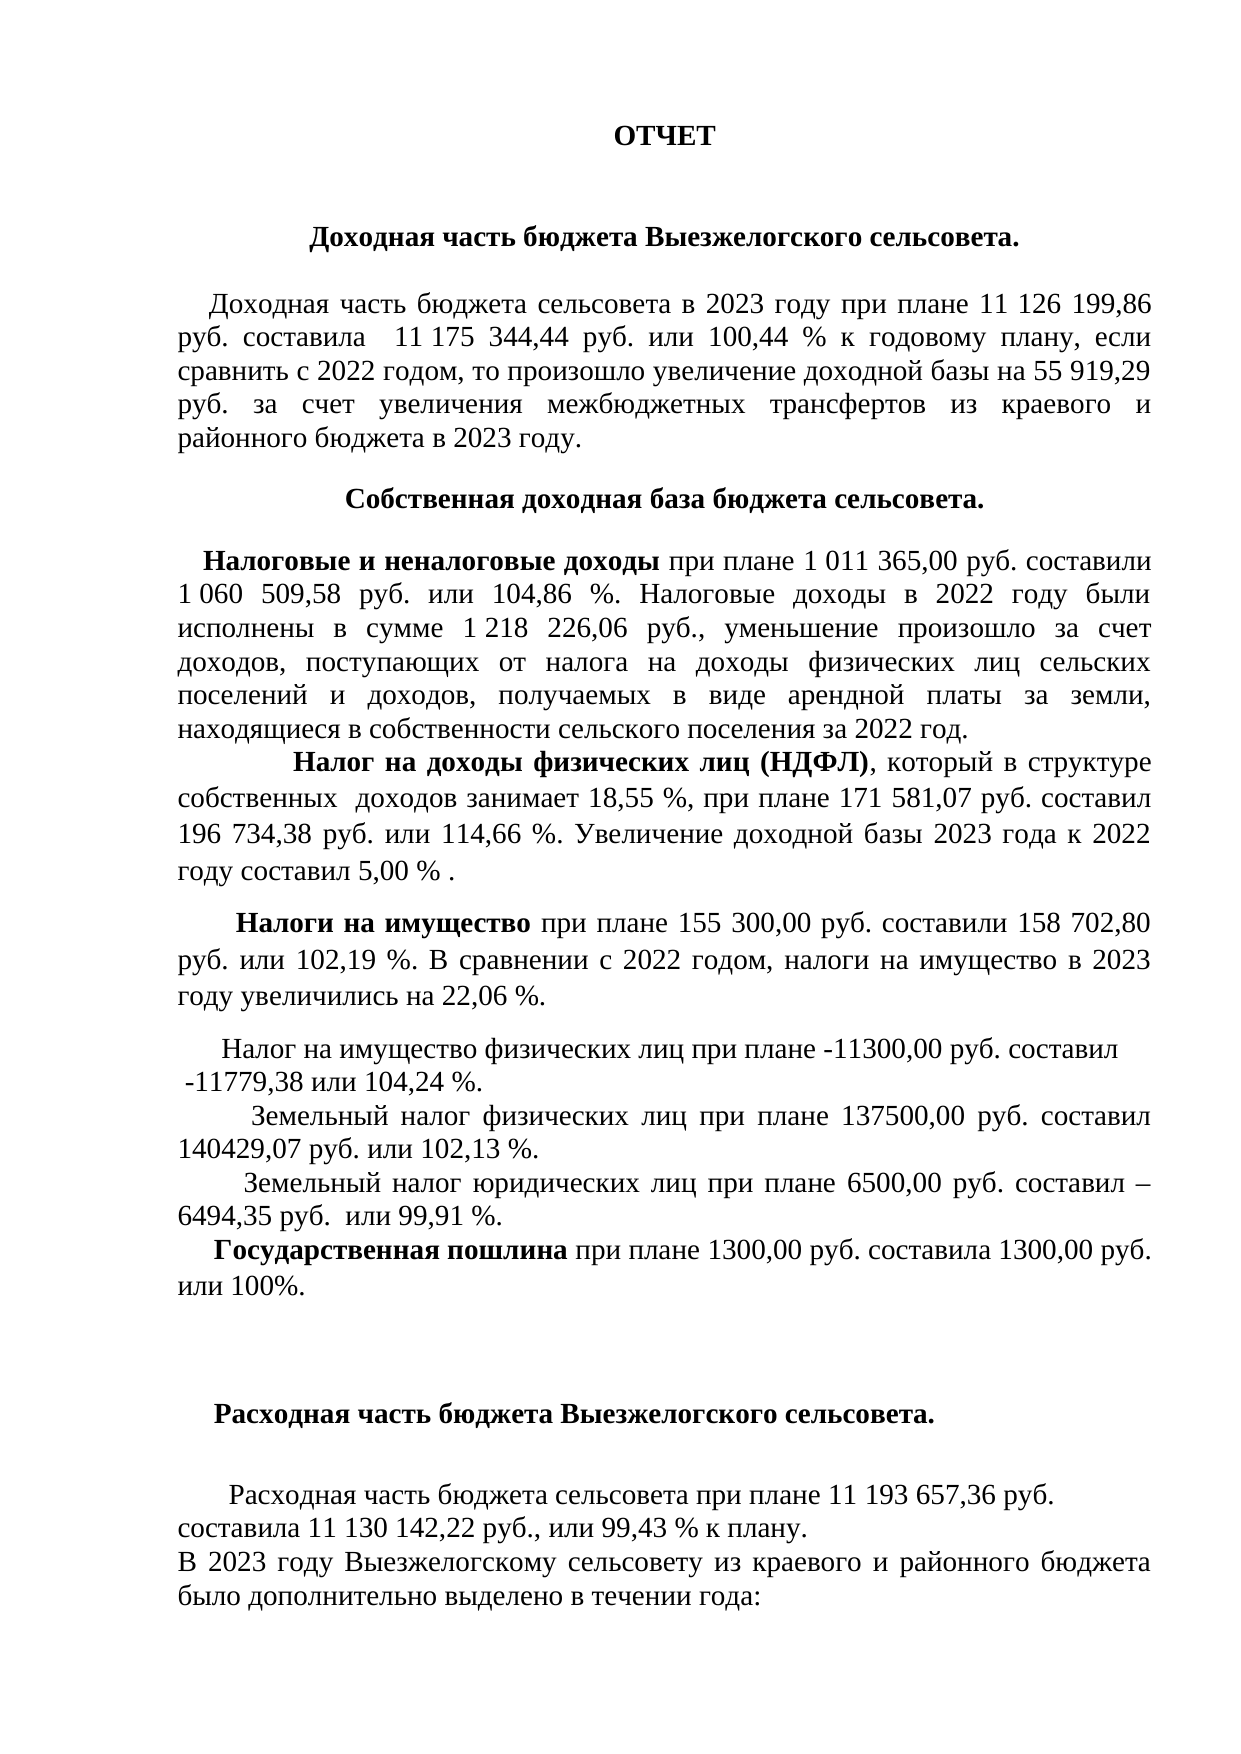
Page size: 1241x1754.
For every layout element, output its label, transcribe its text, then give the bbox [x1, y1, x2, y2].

text Земельный налог физических лиц при плане 137500,00 руб. составил 140429,07 руб. или 102,13 %. [177, 1098, 1152, 1165]
text ОТЧЕТ [177, 118, 1152, 152]
text Государственная пошлина при плане 1300,00 руб. составила 1300,00 руб. или 100%. [177, 1232, 1152, 1302]
text Расходная часть бюджета сельсовета при плане 11 193 657,36 руб. составила 11 130 142,22 руб., или 99,43 % к плану. [177, 1477, 1152, 1544]
text Налог на имущество физических лиц при плане -11300,00 руб. составил [177, 1031, 1152, 1064]
text Доходная часть бюджета сельсовета в 2023 году при плане 11 126 199,86 руб. составила 11 175 344,44 руб. или 100,44 % к годовому плану, если сравнить с 2022 годом, то произошло увеличение доходной базы на 55 919,29 руб. за счет увеличения межбюджетных трансфертов из краевого и районного бюджета в 2023 году. [177, 286, 1152, 453]
text -11779,38 или 104,24 %. [177, 1064, 1152, 1098]
text Налоговые и неналоговые доходы при плане 1 011 365,00 руб. составили 1 060 509,58 руб. или 104,86 %. Налоговые доходы в 2022 году были исполнены в сумме 1 218 226,06 руб., уменьшение произошло за счет доходов, поступающих от налога на доходы физических лиц сельских поселений и доходов, получаемых в виде арендной платы за земли, находящиеся в собственности сельского поселения за 2022 год. [177, 543, 1152, 744]
text Налог на доходы физических лиц (НДФЛ), который в структуре собственных доходов занимает 18,55 %, при плане 171 581,07 руб. составил 196 734,38 руб. или 114,66 %. Увеличение доходной базы 2023 года к 2022 году составил 5,00 % . [177, 744, 1152, 886]
text Расходная часть бюджета Выезжелогского сельсовета. [177, 1396, 1152, 1430]
text Собственная доходная база бюджета сельсовета. [177, 482, 1152, 515]
text Налоги на имущество при плане 155 300,00 руб. составили 158 702,80 руб. или 102,19 %. В сравнении с 2022 годом, налоги на имущество в 2023 году увеличились на 22,06 %. [177, 906, 1152, 1011]
text Доходная часть бюджета Выезжелогского сельсовета. [177, 219, 1152, 252]
text Земельный налог юридических лиц при плане 6500,00 руб. составил – 6494,35 руб. или 99,91 %. [177, 1165, 1152, 1232]
text В 2023 году Выезжелогскому сельсовету из краевого и районного бюджета было дополнительно выделено в течении года: [177, 1544, 1152, 1611]
